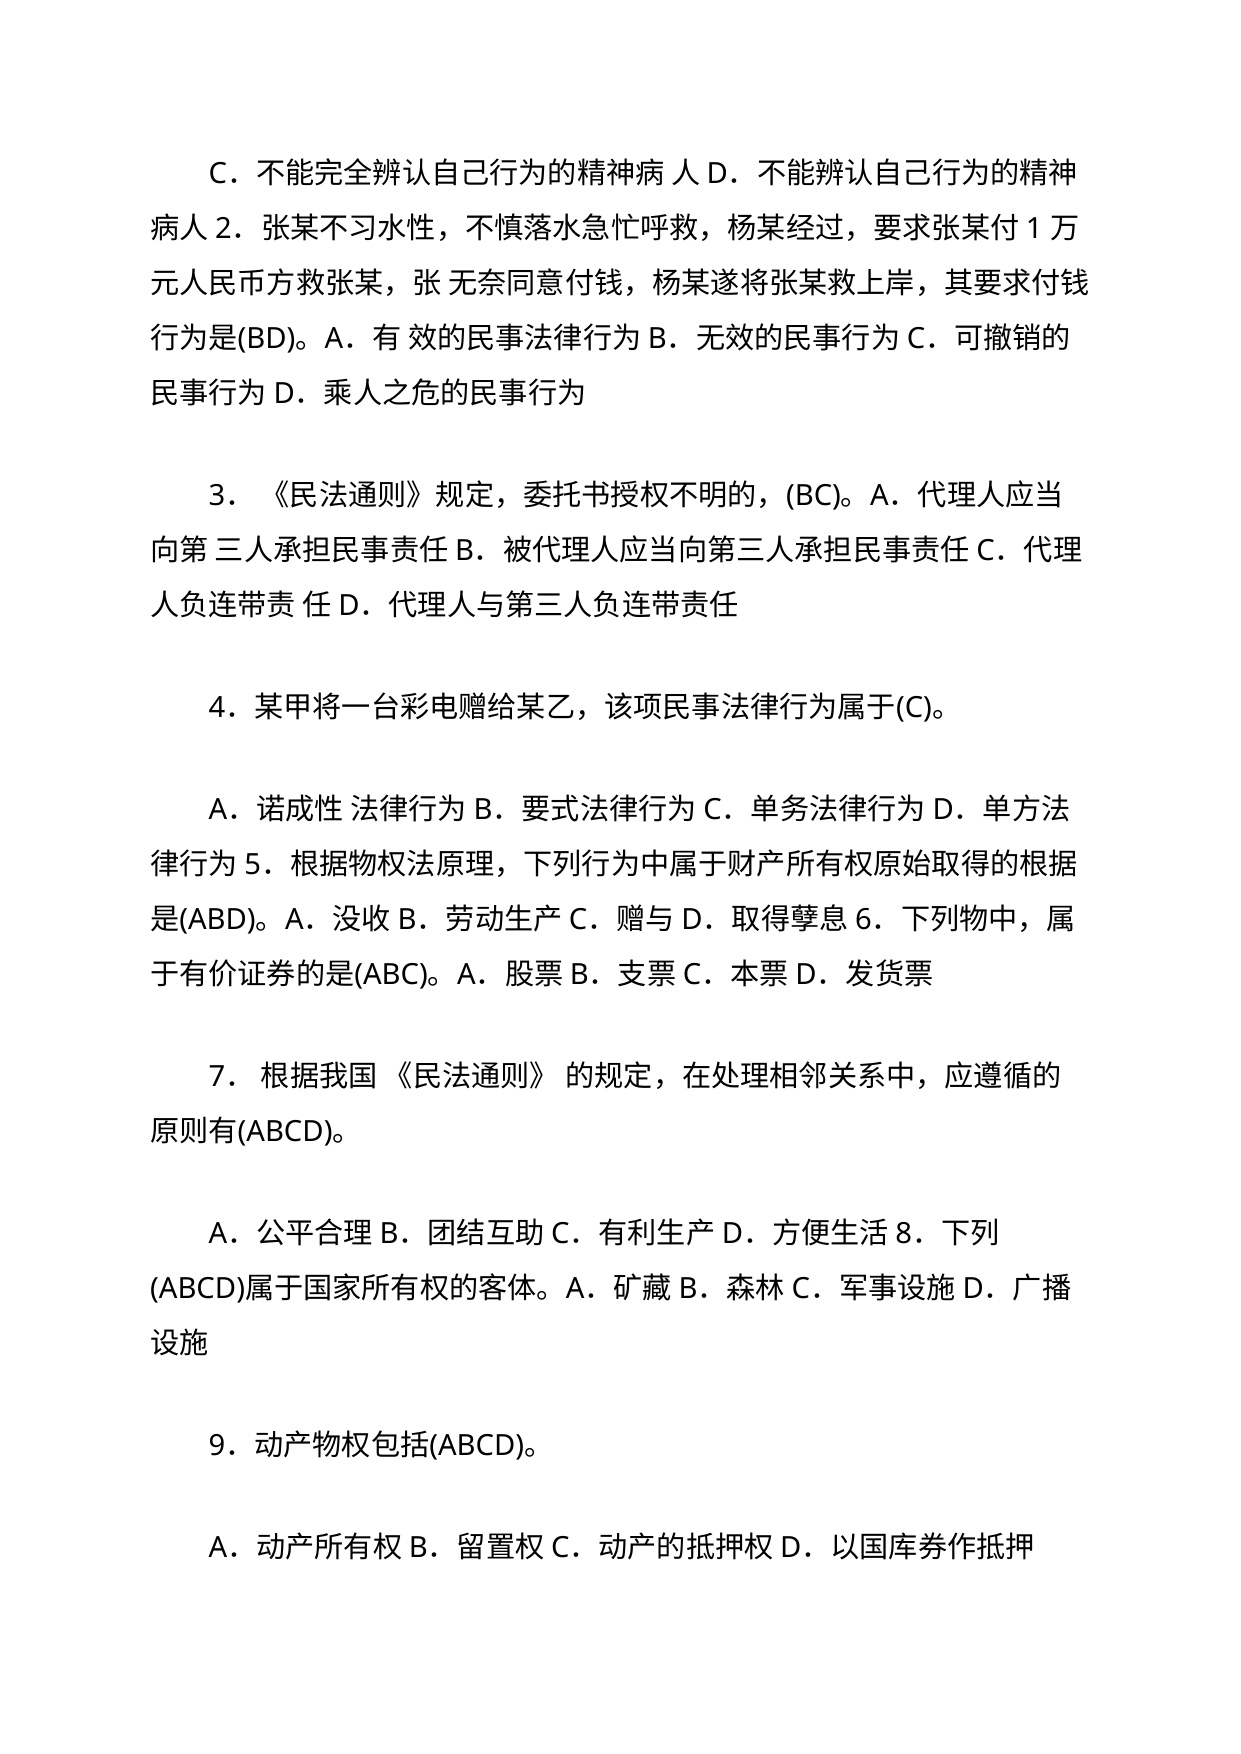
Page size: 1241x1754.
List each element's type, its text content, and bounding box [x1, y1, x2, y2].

text C．不能完全辨认自己行为的精神病 人 D．不能辨认自己行为的精神病人 2．张某不习水性，不慎落水急忙呼救，杨某经过，要求张某付 1 万元人民币方救张某，张 无奈同意付钱，杨某遂将张某救上岸，其要求付钱行为是(BD)。A．有 效的民事法律行为 B．无效的民事行为 C．可撤销的民事行为 D．乘人之危的民事行为 [150, 150, 1090, 412]
text 4．某甲将一台彩电赠给某乙，该项民事法律行为属于(C)。 [150, 684, 1090, 726]
text A．公平合理 B．团结互助 C．有利生产 D．方便生活 8．下列(ABCD)属于国家所有权的客体。A．矿藏 B．森林 C．军事设施 D．广播设施 [150, 1210, 1090, 1362]
text A．诺成性 法律行为 B．要式法律行为 C．单务法律行为 D．单方法律行为 5．根据物权法原理，下列行为中属于财产所有权原始取得的根据是(ABD)。A．没收 B．劳动生产 C．赠与 D．取得孽息 6．下列物中，属于有价证券的是(ABC)。A．股票 B．支票 C．本票 D．发货票 [150, 786, 1090, 993]
text 9．动产物权包括(ABCD)。 [150, 1422, 1090, 1464]
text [150, 1523, 1090, 1566]
text 3． 《民法通则》规定，委托书授权不明的，(BC)。A．代理人应当向第 三人承担民事责任 B．被代理人应当向第三人承担民事责任 C．代理人负连带责 任 D．代理人与第三人负连带责任 [150, 472, 1090, 624]
text 7． 根据我国 《民法通则》 的规定，在处理相邻关系中，应遵循的原则有(ABCD)。 [150, 1053, 1090, 1150]
